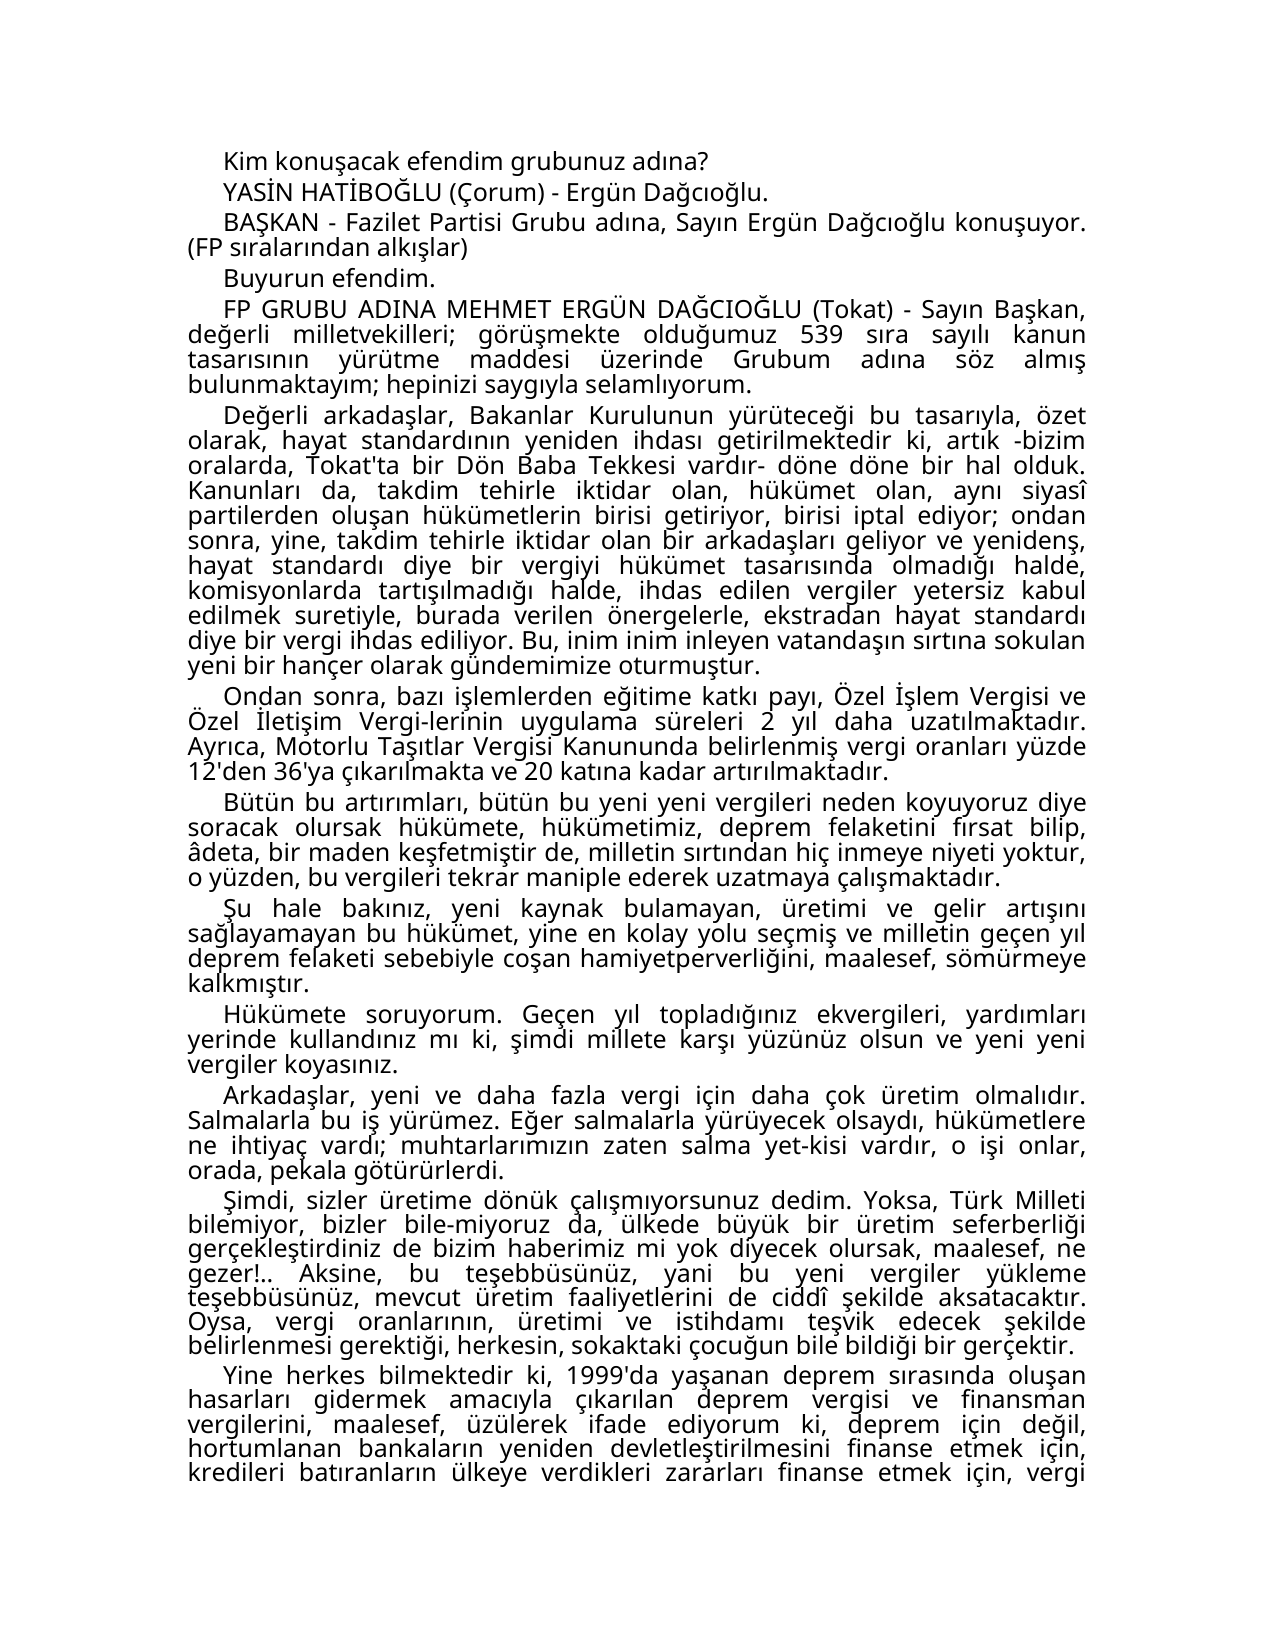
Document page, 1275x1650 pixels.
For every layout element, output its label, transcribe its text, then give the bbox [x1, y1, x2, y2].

text Hükümete soruyorum. Geçen yıl topladığınız ekvergileri, yardımları yerinde kullandınız mı ki, şimdi millete karşı yüzünüz olsun ve yeni yeni vergiler koyasınız. [187, 1003, 1087, 1078]
text Ondan sonra, bazı işlemlerden eğitime katkı payı, Özel İşlem Vergisi ve Özel İletişim Vergi-lerinin uygulama süreleri 2 yıl daha uzatılmaktadır. Ayrıca, Motorlu Taşıtlar Vergisi Kanununda belirlenmiş vergi oranları yüzde 12'den 36'ya çıkarılmakta ve 20 katına kadar artırılmaktadır. [187, 686, 1087, 786]
text FP GRUBU ADINA MEHMET ERGÜN DAĞCIOĞLU (Tokat) - Sayın Başkan, değerli milletvekilleri; görüşmekte olduğumuz 539 sıra sayılı kanun tasarısının yürütme maddesi üzerinde Grubum adına söz almış bulunmaktayım; hepinizi saygıyla selamlıyorum. [187, 299, 1087, 399]
text Değerli arkadaşlar, Bakanlar Kurulunun yürüteceği bu tasarıyla, özet olarak, hayat standardının yeniden ihdası getirilmektedir ki, artık -bizim oralarda, Tokat'ta bir Dön Baba Tekkesi vardır- döne döne bir hal olduk. Kanunları da, takdim tehirle iktidar olan, hükümet olan, aynı siyasî partilerden oluşan hükümetlerin birisi getiriyor, birisi iptal ediyor; ondan sonra, yine, takdim tehirle iktidar olan bir arkadaşları geliyor ve yenidenş, hayat standardı diye bir vergiyi hükümet tasarısında olmadığı halde, komisyonlarda tartışılmadığı halde, ihdas edilen vergiler yetersiz kabul edilmek suretiyle, burada verilen önergelerle, ekstradan hayat standardı diye bir vergi ihdas ediliyor. Bu, inim inim inleyen vatandaşın sırtına sokulan yeni bir hançer olarak gündemimize oturmuştur. [187, 405, 1087, 680]
text YASİN HATİBOĞLU (Çorum) - Ergün Dağcıoğlu. [187, 181, 1087, 206]
text BAŞKAN - Fazilet Partisi Grubu adına, Sayın Ergün Dağcıoğlu konuşuyor. (FP sıralarından alkışlar) [187, 212, 1087, 262]
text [187, 1365, 1087, 1486]
text Bütün bu artırımları, bütün bu yeni yeni vergileri neden koyuyoruz diye soracak olursak hükümete, hükümetimiz, deprem felaketini fırsat bilip, âdeta, bir maden keşfetmiştir de, milletin sırtından hiç inmeye niyeti yoktur, o yüzden, bu vergileri tekrar maniple ederek uzatmaya çalışmaktadır. [187, 792, 1087, 892]
text Arkadaşlar, yeni ve daha fazla vergi için daha çok üretim olmalıdır. Salmalarla bu iş yürümez. Eğer salmalarla yürüyecek olsaydı, hükümetlere ne ihtiyaç vardı; muhtarlarımızın zaten salma yet-kisi vardır, o işi onlar, orada, pekala götürürlerdi. [187, 1084, 1087, 1184]
text Kim konuşacak efendim grubunuz adına? [187, 150, 1087, 175]
text Şimdi, sizler üretime dönük çalışmıyorsunuz dedim. Yoksa, Türk Milleti bilemiyor, bizler bile-miyoruz da, ülkede büyük bir üretim seferberliği gerçekleştirdiniz de bizim haberimiz mi yok diyecek olursak, maalesef, ne gezer!.. Aksine, bu teşebbüsünüz, yani bu yeni vergiler yükleme teşebbüsünüz, mevcut üretim faaliyetlerini de ciddî şekilde aksatacaktır. Oysa, vergi oranlarının, üretimi ve istihdamı teşvik edecek şekilde belirlenmesi gerektiği, herkesin, sokaktaki çocuğun bile bildiği bir gerçektir. [187, 1190, 1087, 1359]
text Şu hale bakınız, yeni kaynak bulamayan, üretimi ve gelir artışını sağlayamayan bu hükümet, yine en kolay yolu seçmiş ve milletin geçen yıl deprem felaketi sebebiyle coşan hamiyetperverliğini, maalesef, sömürmeye kalkmıştır. [187, 897, 1087, 997]
text Buyurun efendim. [187, 268, 1087, 293]
